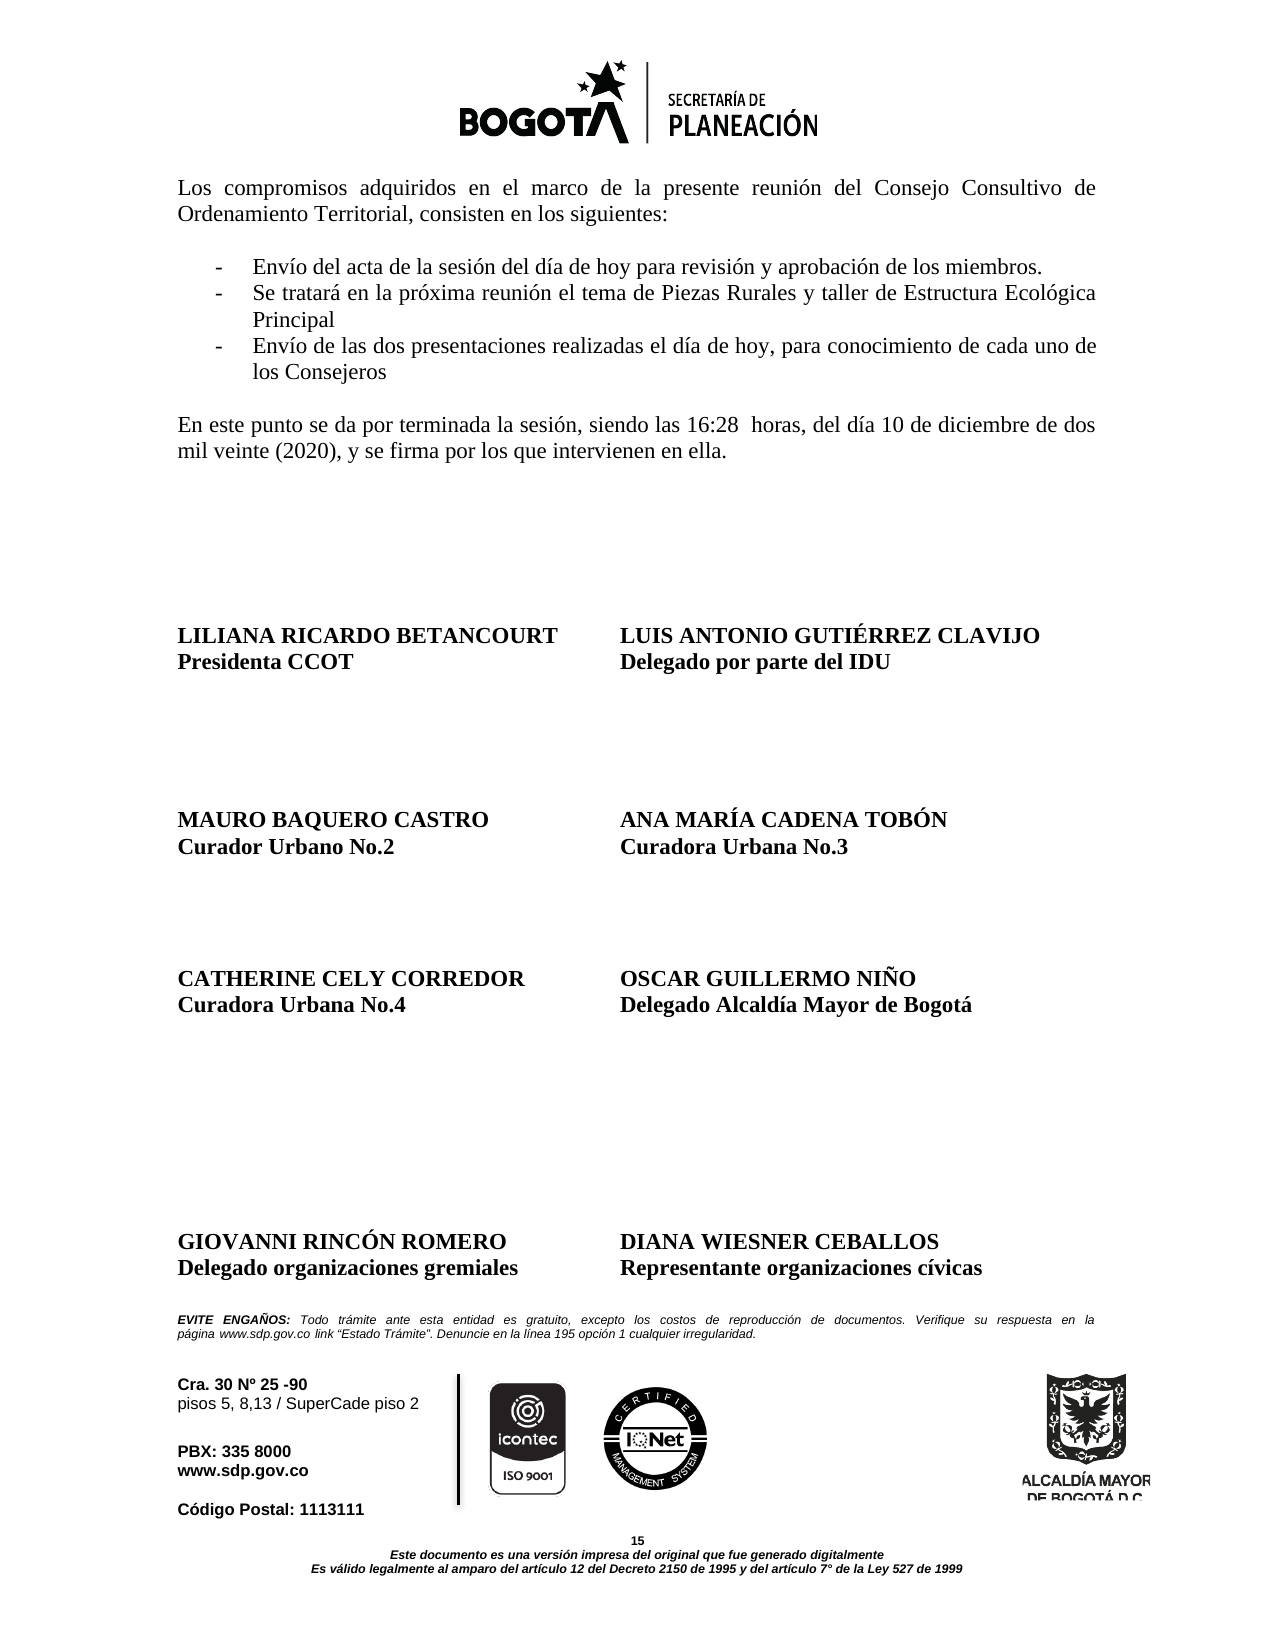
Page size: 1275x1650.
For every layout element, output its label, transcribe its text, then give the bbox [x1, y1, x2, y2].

list Se tratará en la próxima reunión el tema de Piezas Rurales y taller de Estructura Ecológica Principal [215, 279, 1098, 332]
list Envío de las dos presentaciones realizadas el día de hoy, para conocimiento de cada uno de los Consejeros [215, 332, 1098, 385]
picture [1021, 1373, 1150, 1499]
picture [592, 1376, 714, 1498]
text Delegado organizaciones gremiales Representante organizaciones cívicas [177, 1254, 1098, 1281]
picture [477, 1372, 573, 1502]
list Envío del acta de la sesión del día de hoy para revisión y aprobación de los miembros. [215, 253, 1098, 279]
text Presidenta CCOT Delegado por parte del IDU [177, 648, 1098, 675]
text Curadora Urbana No.4 Delegado Alcaldía Mayor de Bogotá [177, 991, 1098, 1017]
text Curador Urbano No.2 Curadora Urbana No.3 [177, 833, 1098, 859]
picture [458, 59, 817, 143]
text CATHERINE CELY CORREDOR OSCAR GUILLERMO NIÑO [177, 964, 1098, 991]
text LILIANA RICARDO BETANCOURT LUIS ANTONIO GUTIÉRREZ CLAVIJO [177, 622, 1098, 648]
text Los compromisos adquiridos en el marco de la presente reunión del Consejo Consultivo de Ordenamiento Territorial, consisten en los siguientes: [177, 174, 1098, 227]
text En este punto se da por terminada la sesión, siendo las 16:28 horas, del día 10 de diciembre de dos mil veinte (2020), y se firma por los que intervienen en ella. [177, 411, 1098, 464]
text GIOVANNI RINCÓN ROMERO DIANA WIESNER CEBALLOS [177, 1228, 1098, 1254]
text MAURO BAQUERO CASTRO ANA MARÍA CADENA TOBÓN [177, 806, 1098, 833]
